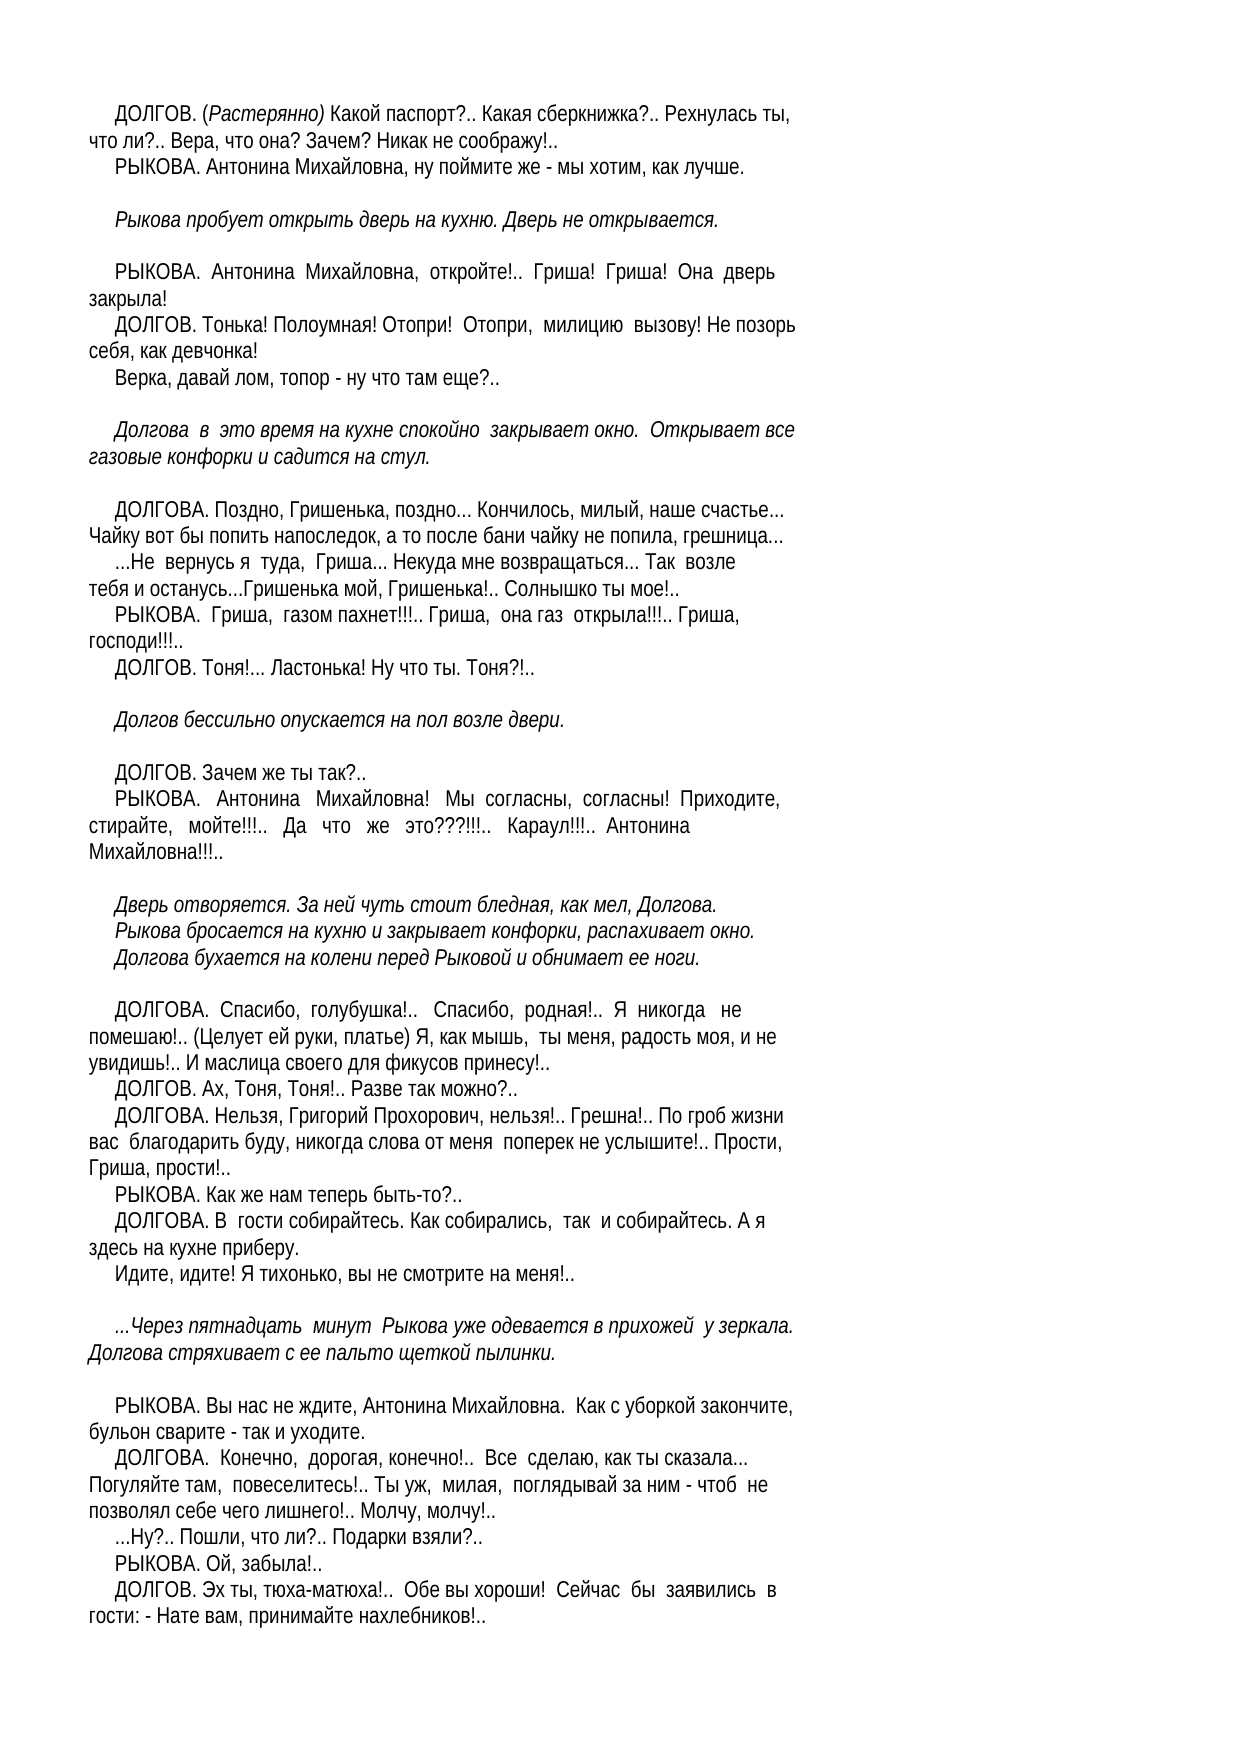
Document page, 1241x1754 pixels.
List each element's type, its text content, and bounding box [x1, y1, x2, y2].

text Долгова бухается на колени перед Рыковой и обнимает ее ноги. [89, 943, 1152, 970]
text ДОЛГОВ. Зачем же ты так?.. [89, 759, 1152, 785]
text гости: - Нате вам, принимайте нахлебников!.. [89, 1602, 1152, 1629]
text ДОЛГОВА. Поздно, Гришенька, поздно... Кончилось, милый, наше счастье... [89, 496, 1152, 522]
text тебя и останусь...Гришенька мой, Гришенька!.. Солнышко ты мое!.. [89, 574, 1152, 601]
text Погуляйте там, повеселитесь!.. Ты уж, милая, поглядывай за ним - чтоб не [89, 1471, 1152, 1497]
text что ли?.. Вера, что она? Зачем? Никак не соображу!.. [89, 127, 1152, 153]
text Долгова стряхивает с ее пальто щеткой пылинки. [89, 1339, 1152, 1365]
text Дверь отворяется. За ней чуть стоит бледная, как мел, Долгова. [89, 891, 1152, 917]
text РЫКОВА. Вы нас не ждите, Антонина Михайловна. Как с уборкой закончите, [89, 1392, 1152, 1418]
text вас благодарить буду, никогда слова от меня поперек не услышите!.. Прости, [89, 1128, 1152, 1154]
text увидишь!.. И маслица своего для фикусов принесу!.. [89, 1049, 1152, 1075]
text ДОЛГОВА. Спасибо, голубушка!.. Спасибо, родная!.. Я никогда не [89, 996, 1152, 1023]
text Чайку вот бы попить напоследок, а то после бани чайку не попила, грешница... [89, 522, 1152, 548]
text ДОЛГОВ. Эх ты, тюха-матюха!.. Обе вы хороши! Сейчас бы заявились в [89, 1576, 1152, 1602]
text помешаю!.. (Целует ей руки, платье) Я, как мышь, ты меня, радость моя, и не [89, 1023, 1152, 1049]
text бульон сварите - так и уходите. [89, 1418, 1152, 1444]
text позволял себе чего лишнего!.. Молчу, молчу!.. [89, 1497, 1152, 1523]
text РЫКОВА. Антонина Михайловна, откройте!.. Гриша! Гриша! Она дверь [89, 258, 1152, 285]
text РЫКОВА. Антонина Михайловна, ну поймите же - мы хотим, как лучше. [89, 153, 1152, 179]
text ...Ну?.. Пошли, что ли?.. Подарки взяли?.. [89, 1523, 1152, 1550]
text ДОЛГОВ. Ах, Тоня, Тоня!.. Разве так можно?.. [89, 1075, 1152, 1102]
text Идите, идите! Я тихонько, вы не смотрите на меня!.. [89, 1260, 1152, 1286]
text РЫКОВА. Как же нам теперь быть-то?.. [89, 1181, 1152, 1207]
text Гриша, прости!.. [89, 1154, 1152, 1181]
text себя, как девчонка! [89, 337, 1152, 364]
text РЫКОВА. Гриша, газом пахнет!!!.. Гриша, она газ открыла!!!.. Гриша, [89, 601, 1152, 627]
text стирайте, мойте!!!.. Да что же это???!!!.. Караул!!!.. Антонина [89, 812, 1152, 838]
text закрыла! [89, 285, 1152, 311]
text ДОЛГОВА. Нельзя, Григорий Прохорович, нельзя!.. Грешна!.. По гроб жизни [89, 1102, 1152, 1128]
text Рыкова пробует открыть дверь на кухню. Дверь не открывается. [89, 206, 1152, 232]
text Верка, давай лом, топор - ну что там еще?.. [89, 364, 1152, 390]
text ...Не вернусь я туда, Гриша... Некуда мне возвращаться... Так возле [89, 548, 1152, 574]
text ...Через пятнадцать минут Рыкова уже одевается в прихожей у зеркала. [89, 1312, 1152, 1339]
text ДОЛГОВА. Конечно, дорогая, конечно!.. Все сделаю, как ты сказала... [89, 1444, 1152, 1471]
text РЫКОВА. Антонина Михайловна! Мы согласны, согласны! Приходите, [89, 785, 1152, 812]
text Михайловна!!!.. [89, 838, 1152, 864]
text РЫКОВА. Ой, забыла!.. [89, 1550, 1152, 1576]
text здесь на кухне приберу. [89, 1233, 1152, 1260]
text ДОЛГОВА. В гости собирайтесь. Как собирались, так и собирайтесь. А я [89, 1207, 1152, 1233]
text господи!!!.. [89, 627, 1152, 654]
text Долгов бессильно опускается на пол возле двери. [89, 706, 1152, 733]
text ДОЛГОВ. (Растерянно) Какой паспорт?.. Какая сберкнижка?.. Рехнулась ты, [89, 100, 1152, 127]
text Рыкова бросается на кухню и закрывает конфорки, распахивает окно. [89, 917, 1152, 943]
text ДОЛГОВ. Тоня!... Ластонька! Ну что ты. Тоня?!.. [89, 654, 1152, 680]
text Долгова в это время на кухне спокойно закрывает окно. Открывает все [89, 416, 1152, 443]
text ДОЛГОВ. Тонька! Полоумная! Отопри! Отопри, милицию вызову! Не позорь [89, 311, 1152, 337]
text газовые конфорки и садится на стул. [89, 443, 1152, 469]
